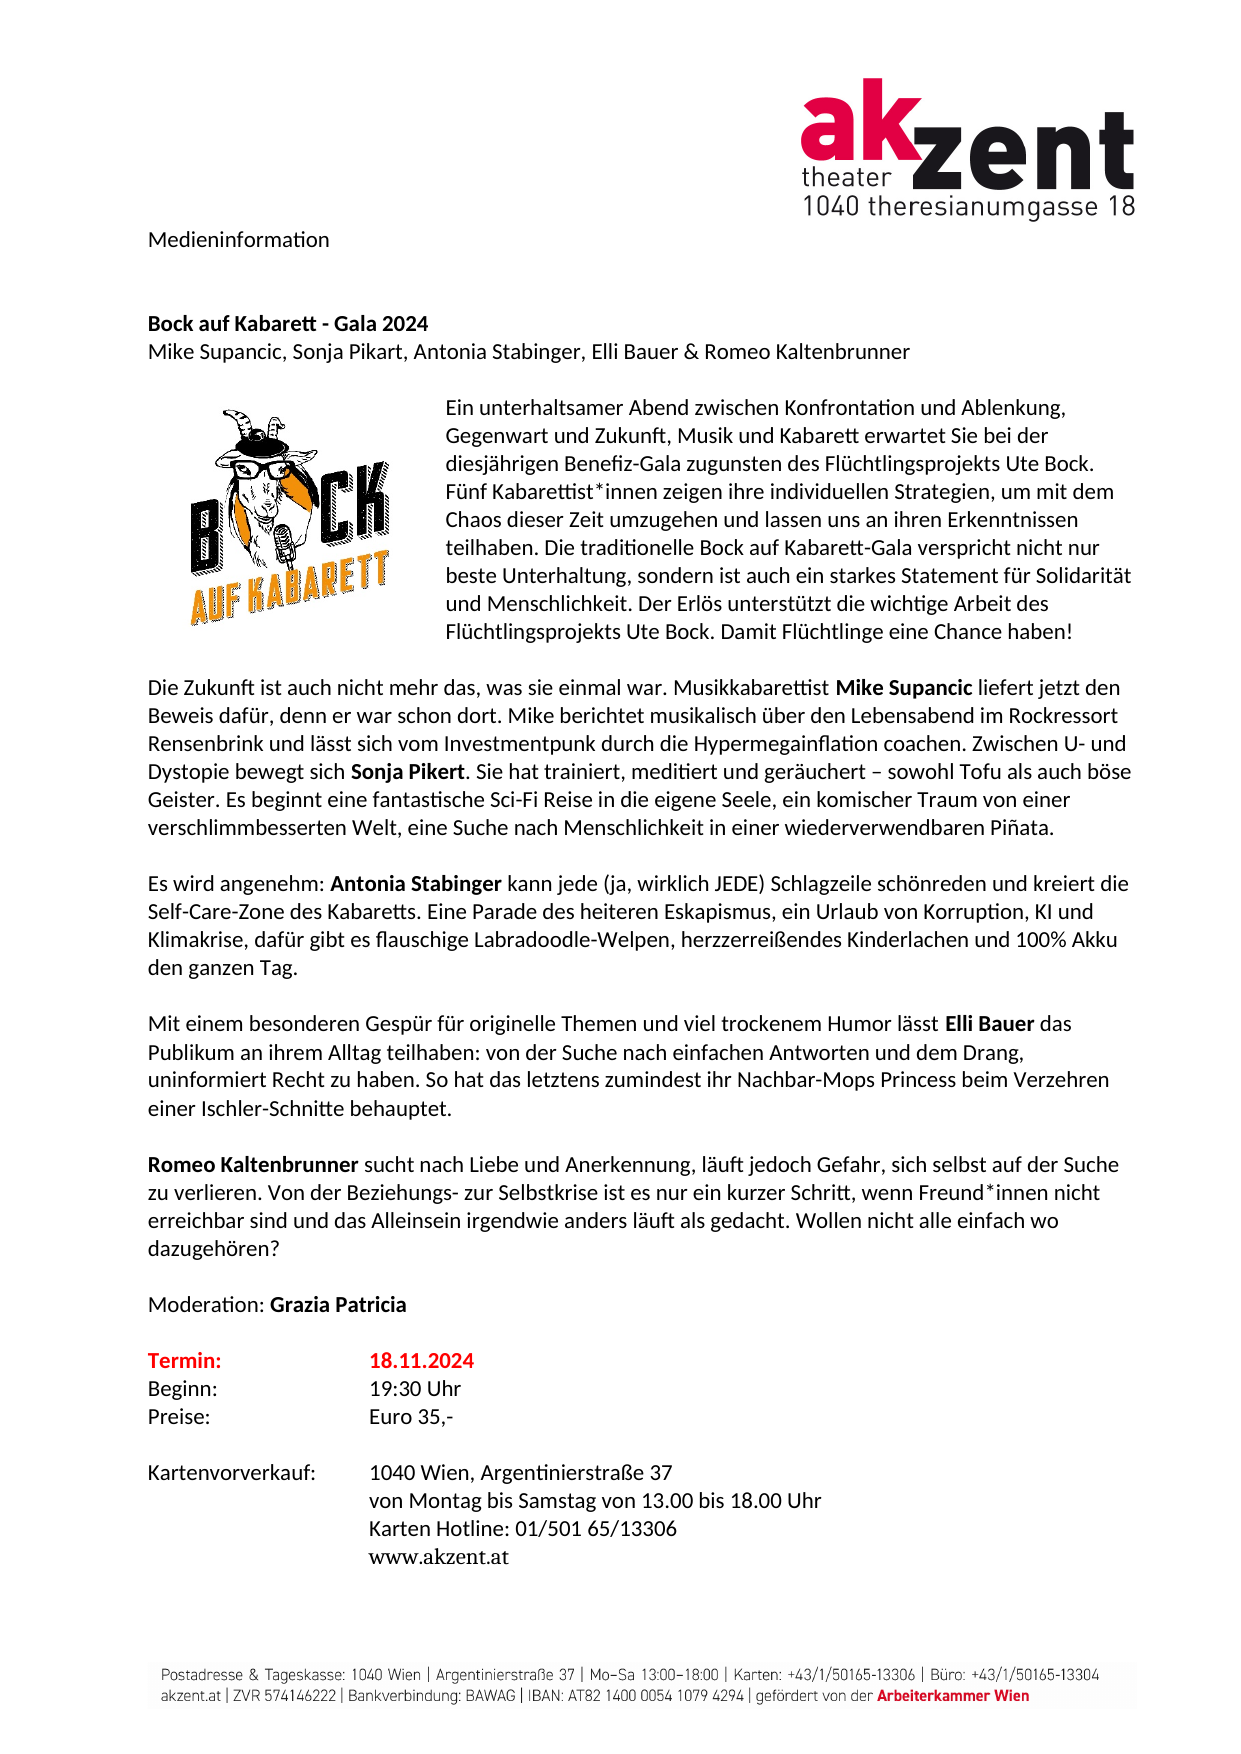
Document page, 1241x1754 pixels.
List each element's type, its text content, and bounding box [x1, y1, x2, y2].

picture [147, 1662, 1138, 1709]
text Medieninformation [148, 225, 1137, 253]
text Beginn: 19:30 Uhr [148, 1374, 1137, 1402]
text Moderation: Grazia Patricia [148, 1290, 1137, 1318]
text Mike Supancic, Sonja Pikart, Antonia Stabinger, Elli Bauer & Romeo Kaltenbrunner [148, 337, 1137, 365]
text Es wird angenehm: Antonia Stabinger kann jede (ja, wirklich JEDE) Schlagzeile schönreden und kreiert die Self-Care-Zone des Kabaretts. Eine Parade des heiteren Eskapismus, ein Urlaub von Korruption, KI und Klimakrise, dafür gibt es flauschige Labradoodle-Welpen, herzzerreißendes Kinderlachen und 100% Akku den ganzen Tag. [148, 869, 1137, 982]
text Termin: 18.11.2024 [148, 1346, 1137, 1374]
text Romeo Kaltenbrunner sucht nach Liebe und Anerkennung, läuft jedoch Gefahr, sich selbst auf der Suche zu verlieren. Von der Beziehungs- zur Selbstkrise ist es nur ein kurzer Schritt, wenn Freund*innen nicht erreichbar sind und das Alleinsein irgendwie anders läuft als gedacht. Wollen nicht alle einfach wo dazugehören? [148, 1150, 1137, 1262]
text Die Zukunft ist auch nicht mehr das, was sie einmal war. Musikkabarettist Mike Supancic liefert jetzt den Beweis dafür, denn er war schon dort. Mike berichtet musikalisch über den Lebensabend im Rockressort Rensenbrink und lässt sich vom Investmentpunk durch die Hypermegainflation coachen. Zwischen U- und Dystopie bewegt sich Sonja Pikert. Sie hat trainiert, meditiert und geräuchert – sowohl Tofu als auch böse Geister. Es beginnt eine fantastische Sci-Fi Reise in die eigene Seele, ein komischer Traum von einer verschlimmbesserten Welt, eine Suche nach Menschlichkeit in einer wiederverwendbaren Piñata. [148, 673, 1137, 841]
text Kartenvorverkauf: 1040 Wien, Argentinierstraße 37 von Montag bis Samstag von 13.00 bis 18.00 Uhr Karten Hotline: 01/501 65/13306 www.akzent.at [148, 1458, 1137, 1570]
text Mit einem besonderen Gespür für originelle Themen und viel trockenem Humor lässt Elli Bauer das Publikum an ihrem Alltag teilhaben: von der Suche nach einfachen Antworten und dem Drang, uninformiert Recht zu haben. So hat das letztens zumindest ihr Nachbar-Mops Princess beim Verzehren einer Ischler-Schnitte behauptet. [148, 1009, 1137, 1122]
text Bock auf Kabarett - Gala 2024 [148, 309, 1137, 337]
picture [796, 73, 1138, 225]
picture [147, 400, 427, 635]
text Preise: Euro 35,- [148, 1402, 1137, 1430]
